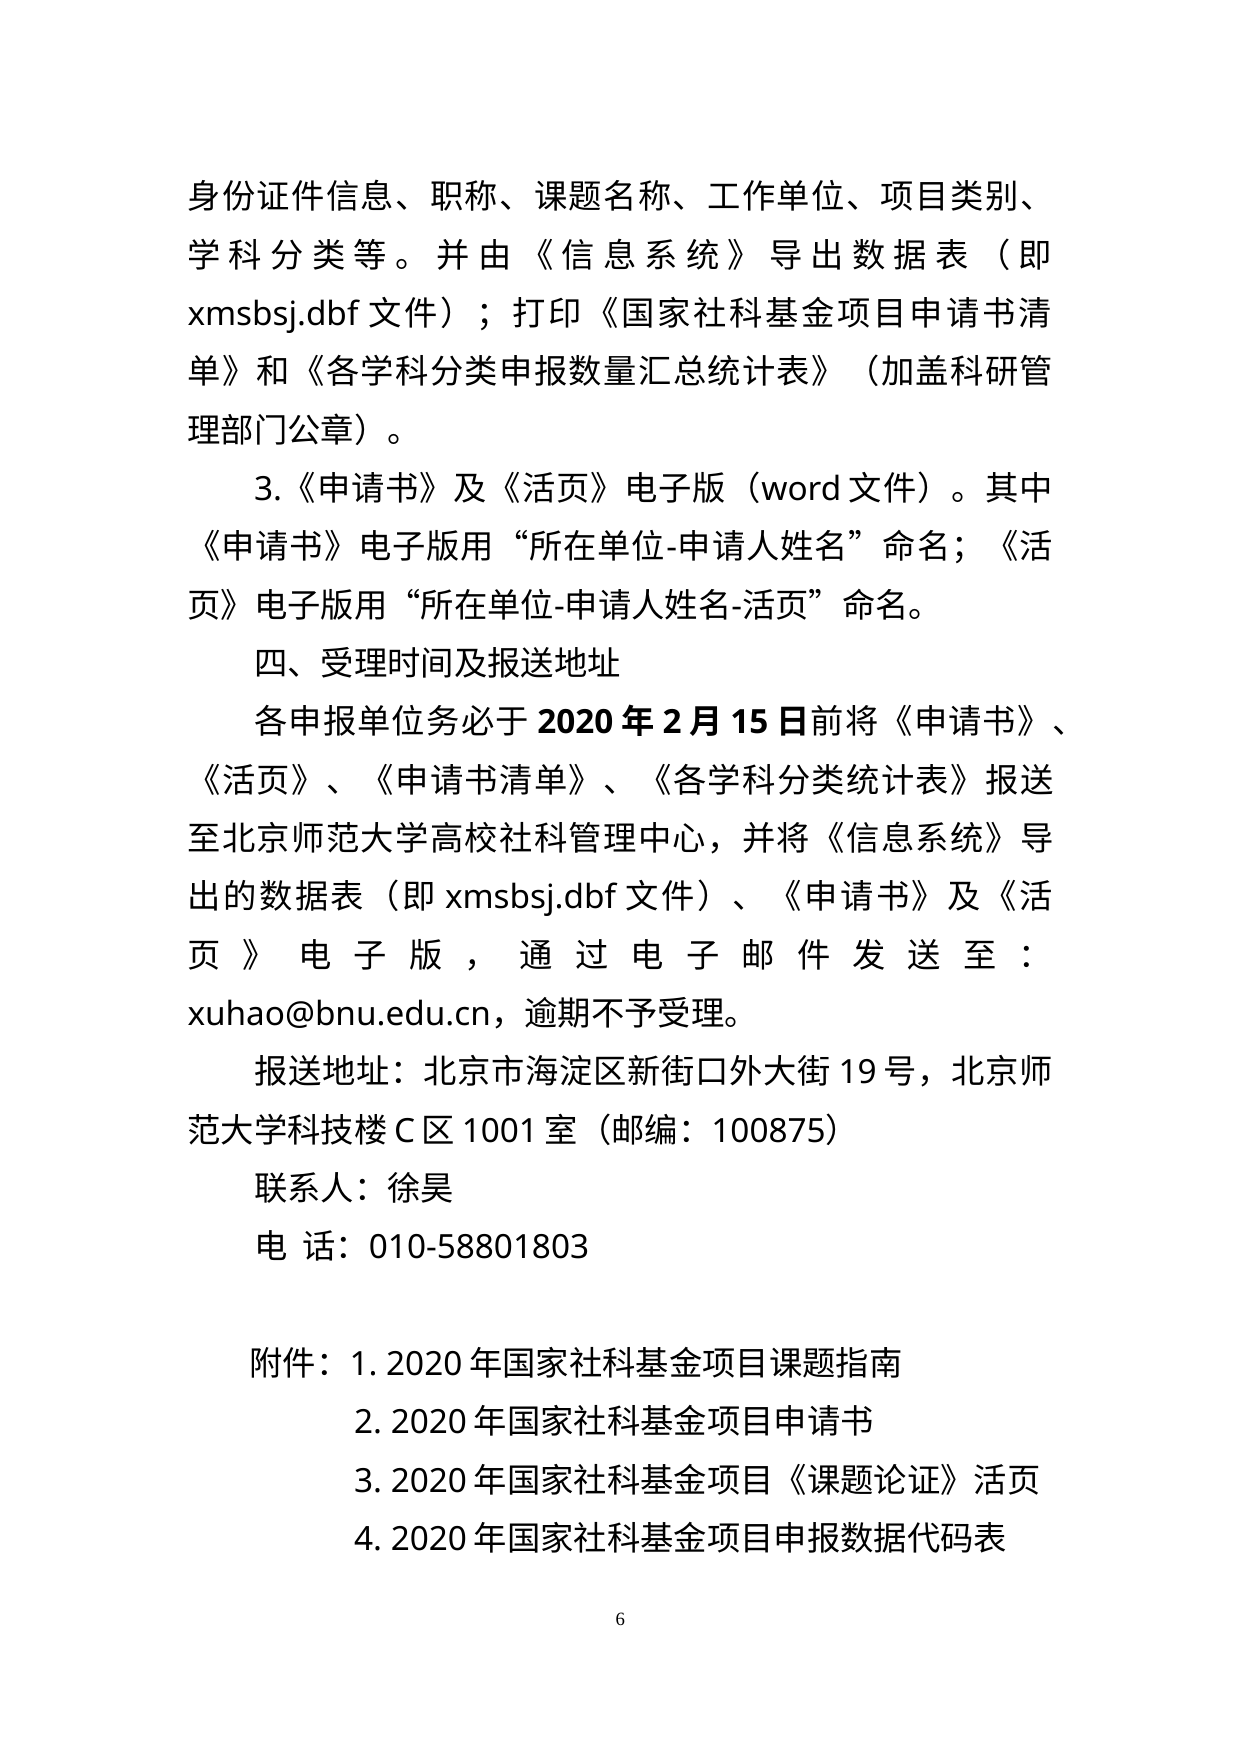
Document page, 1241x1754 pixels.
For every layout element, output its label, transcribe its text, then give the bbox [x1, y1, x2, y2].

text 4. 2020年国家社科基金项目申报数据代码表 [354, 1504, 1053, 1562]
text 电 话：010-58801803 [187, 1212, 1053, 1270]
text 联系人：徐昊 [187, 1154, 1053, 1212]
text 报送地址：北京市海淀区新街口外大街19号，北京师范大学科技楼C区1001室（邮编：100875） [187, 1037, 1053, 1154]
text 各申报单位务必于2020年2月15日前将《申请书》、《活页》、《申请书清单》、《各学科分类统计表》报送至北京师范大学高校社科管理中心，并将《信息系统》导出的数据表（即xmsbsj.dbf文件）、《申请书》及《活页》电子版，通过电子邮件发送至：xuhao@bnu.edu.cn，逾期不予受理。 [187, 687, 1053, 1037]
text 3. 2020年国家社科基金项目《课题论证》活页 [354, 1445, 1053, 1504]
text 四、受理时间及报送地址 [187, 629, 1053, 687]
text 附件：1. 2020年国家社科基金项目课题指南 [249, 1329, 1053, 1387]
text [187, 162, 1053, 454]
text 2. 2020年国家社科基金项目申请书 [354, 1387, 1053, 1445]
text 3.《申请书》及《活页》电子版（word文件）。其中《申请书》电子版用“所在单位-申请人姓名”命名；《活页》电子版用“所在单位-申请人姓名-活页”命名。 [187, 454, 1053, 629]
